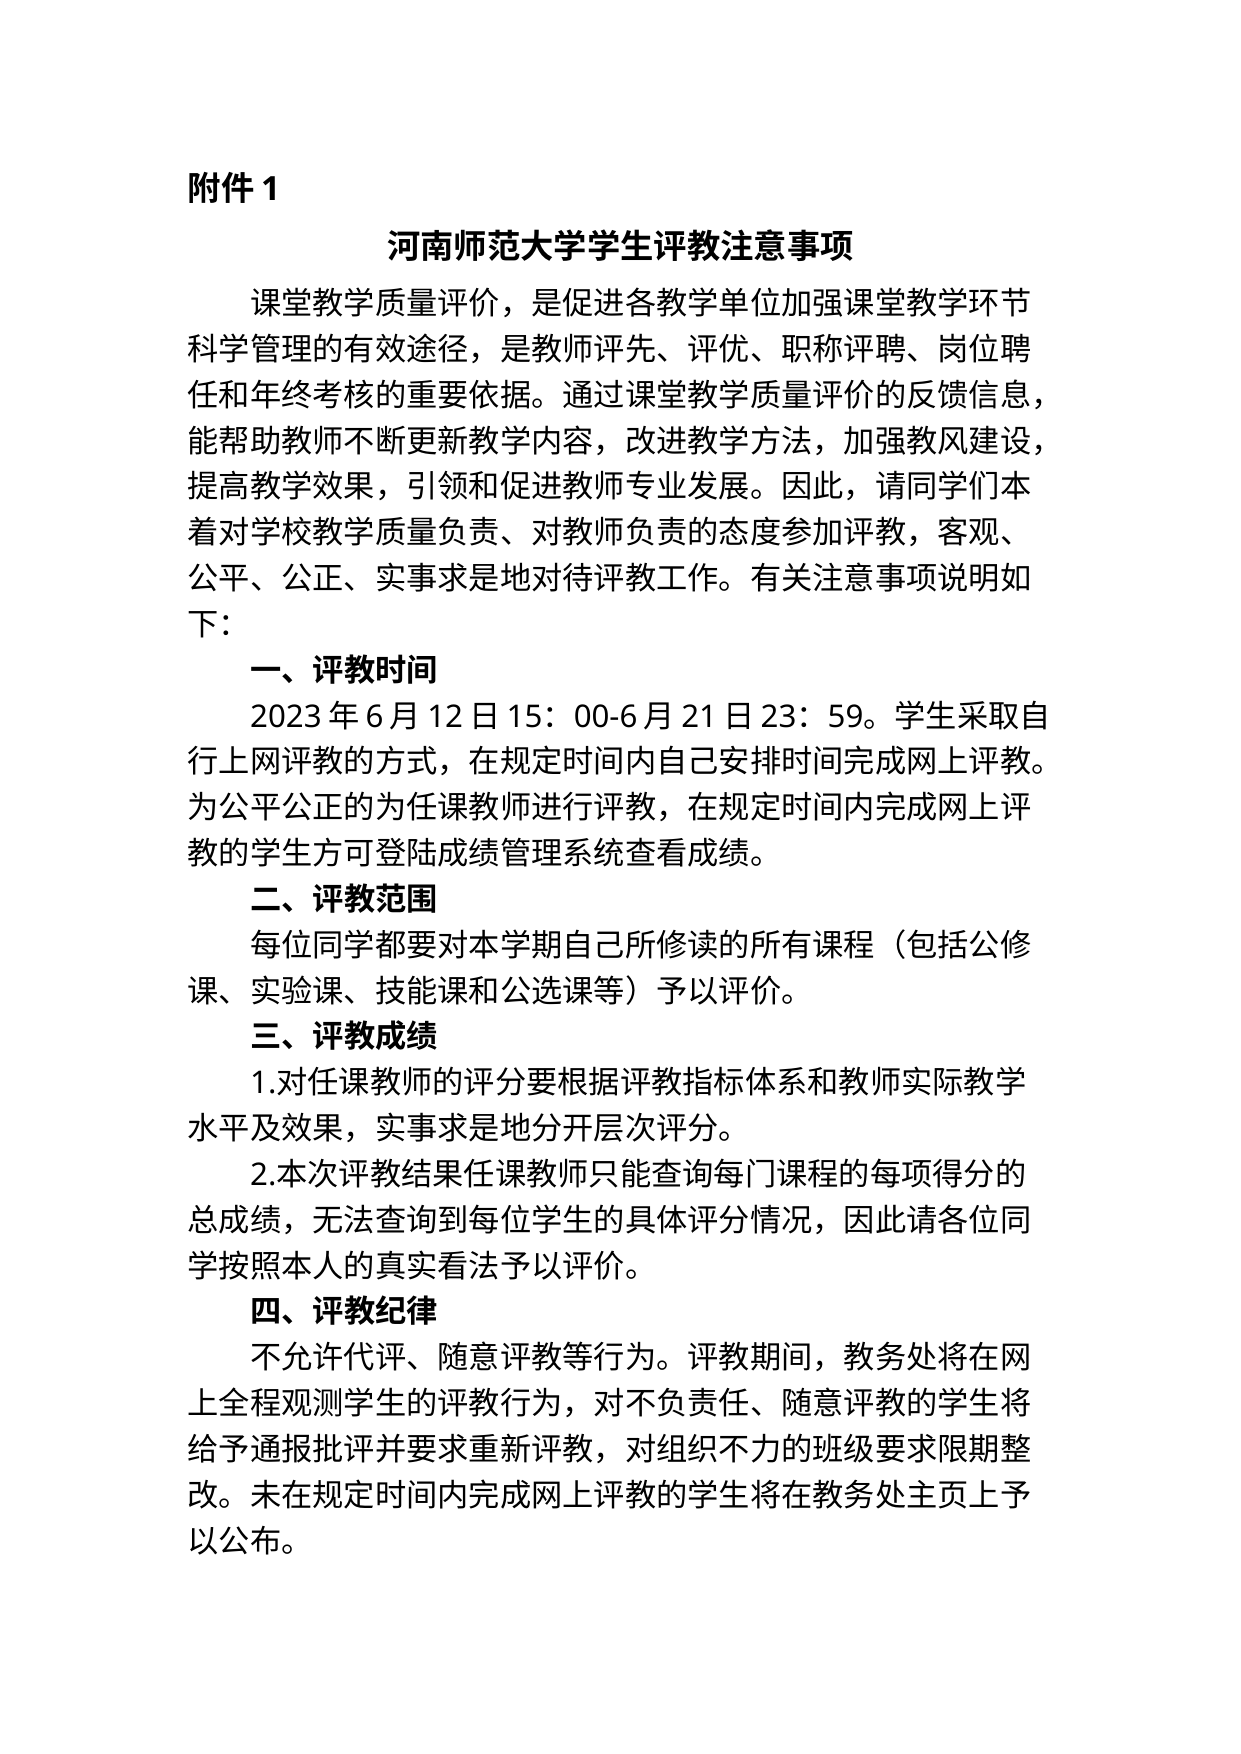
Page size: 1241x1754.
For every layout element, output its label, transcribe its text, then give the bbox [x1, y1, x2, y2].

text 2.本次评教结果任课教师只能查询每门课程的每项得分的总成绩，无法查询到每位学生的具体评分情况，因此请各位同学按照本人的真实看法予以评价。 [187, 1149, 1053, 1286]
text 每位同学都要对本学期自己所修读的所有课程（包括公修课、实验课、技能课和公选课等）予以评价。 [187, 919, 1053, 1011]
text 2023年6月12日15：00-6月21日23：59。学生采取自行上网评教的方式，在规定时间内自己安排时间完成网上评教。为公平公正的为任课教师进行评教，在规定时间内完成网上评教的学生方可登陆成绩管理系统查看成绩。 [187, 690, 1053, 874]
text 1.对任课教师的评分要根据评教指标体系和教师实际教学水平及效果，实事求是地分开层次评分。 [187, 1057, 1053, 1149]
text 四、评教纪律 [187, 1286, 1053, 1332]
text 不允许代评、随意评教等行为。评教期间，教务处将在网上全程观测学生的评教行为，对不负责任、随意评教的学生将给予通报批评并要求重新评教，对组织不力的班级要求限期整改。未在规定时间内完成网上评教的学生将在教务处主页上予以公布。 [187, 1332, 1053, 1561]
text 二、评教范围 [187, 874, 1053, 919]
text 河南师范大学学生评教注意事项 [187, 220, 1053, 268]
text 三、评教成绩 [187, 1011, 1053, 1057]
text 课堂教学质量评价，是促进各教学单位加强课堂教学环节科学管理的有效途径，是教师评先、评优、职称评聘、岗位聘任和年终考核的重要依据。通过课堂教学质量评价的反馈信息，能帮助教师不断更新教学内容，改进教学方法，加强教风建设，提高教学效果，引领和促进教师专业发展。因此，请同学们本着对学校教学质量负责、对教师负责的态度参加评教，客观、公平、公正、实事求是地对待评教工作。有关注意事项说明如下： [187, 278, 1053, 644]
text 一、评教时间 [187, 644, 1053, 690]
text 附件1 [187, 162, 1053, 210]
